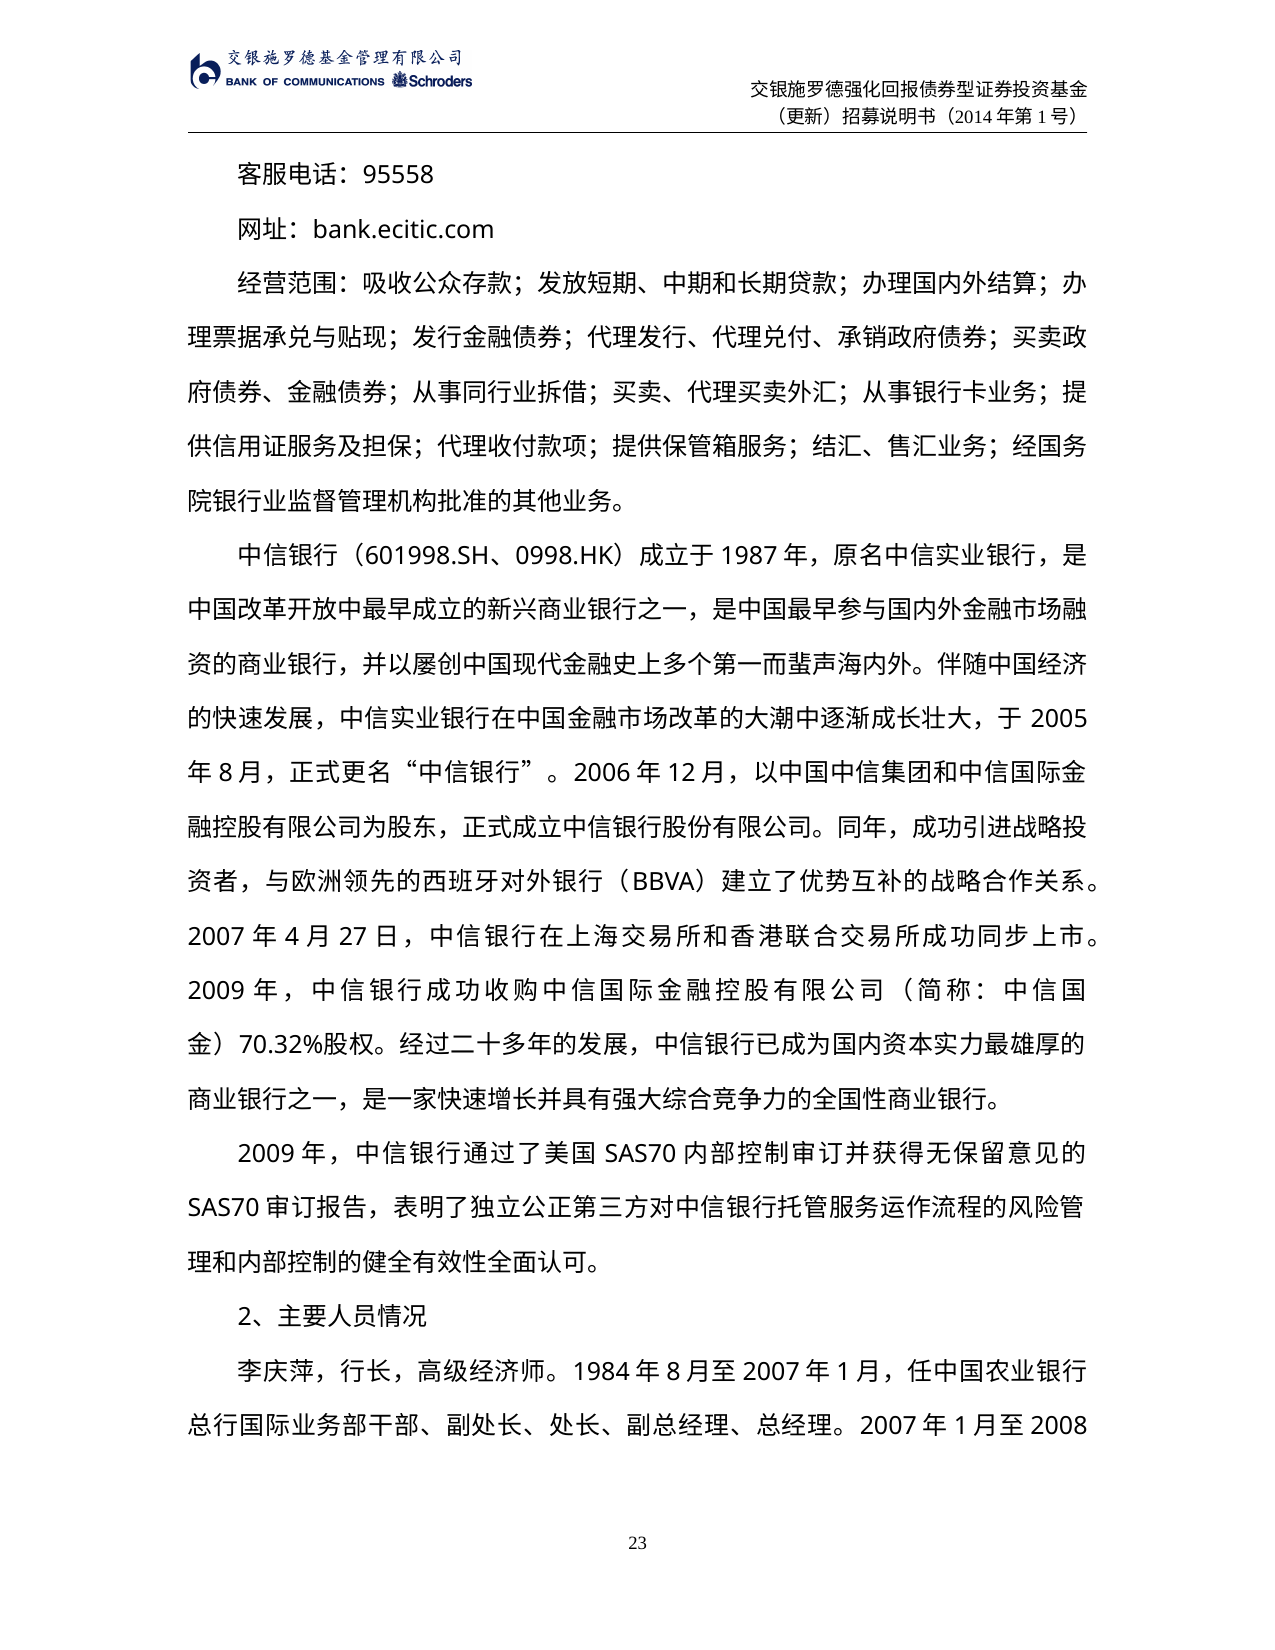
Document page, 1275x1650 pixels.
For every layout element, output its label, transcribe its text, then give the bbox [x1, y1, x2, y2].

picture [190, 50, 472, 89]
text 中信银行（601998.SH、0998.HK）成立于1987年，原名中信实业银行，是中国改革开放中最早成立的新兴商业银行之一，是中国最早参与国内外金融市场融资的商业银行，并以屡创中国现代金融史上多个第一而蜚声海内外。伴随中国经济的快速发展，中信实业银行在中国金融市场改革的大潮中逐渐成长壮大，于2005年8月，正式更名“中信银行”。2006年12月，以中国中信集团和中信国际金融控股有限公司为股东，正式成立中信银行股份有限公司。同年，成功引进战略投资者，与欧洲领先的西班牙对外银行（BBVA）建立了优势互补的战略合作关系。2007年4月27日，中信银行在上海交易所和香港联合交易所成功同步上市。2009年，中信银行成功收购中信国际金融控股有限公司（简称：中信国金）70.32%股权。经过二十多年的发展，中信银行已成为国内资本实力最雄厚的商业银行之一，是一家快速增长并具有强大综合竞争力的全国性商业银行。 [187, 535, 1087, 1115]
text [187, 1351, 1087, 1442]
text 2、主要人员情况 [187, 1297, 1087, 1333]
text 网址：bank.ecitic.com [187, 209, 1087, 245]
text 客服电话：95558 [187, 155, 1087, 191]
text 2009年，中信银行通过了美国SAS70内部控制审订并获得无保留意见的SAS70审订报告，表明了独立公正第三方对中信银行托管服务运作流程的风险管理和内部控制的健全有效性全面认可。 [187, 1133, 1087, 1278]
text 经营范围：吸收公众存款；发放短期、中期和长期贷款；办理国内外结算；办理票据承兑与贴现；发行金融债券；代理发行、代理兑付、承销政府债券；买卖政府债券、金融债券；从事同行业拆借；买卖、代理买卖外汇；从事银行卡业务；提供信用证服务及担保；代理收付款项；提供保管箱服务；结汇、售汇业务；经国务院银行业监督管理机构批准的其他业务。 [187, 263, 1087, 517]
